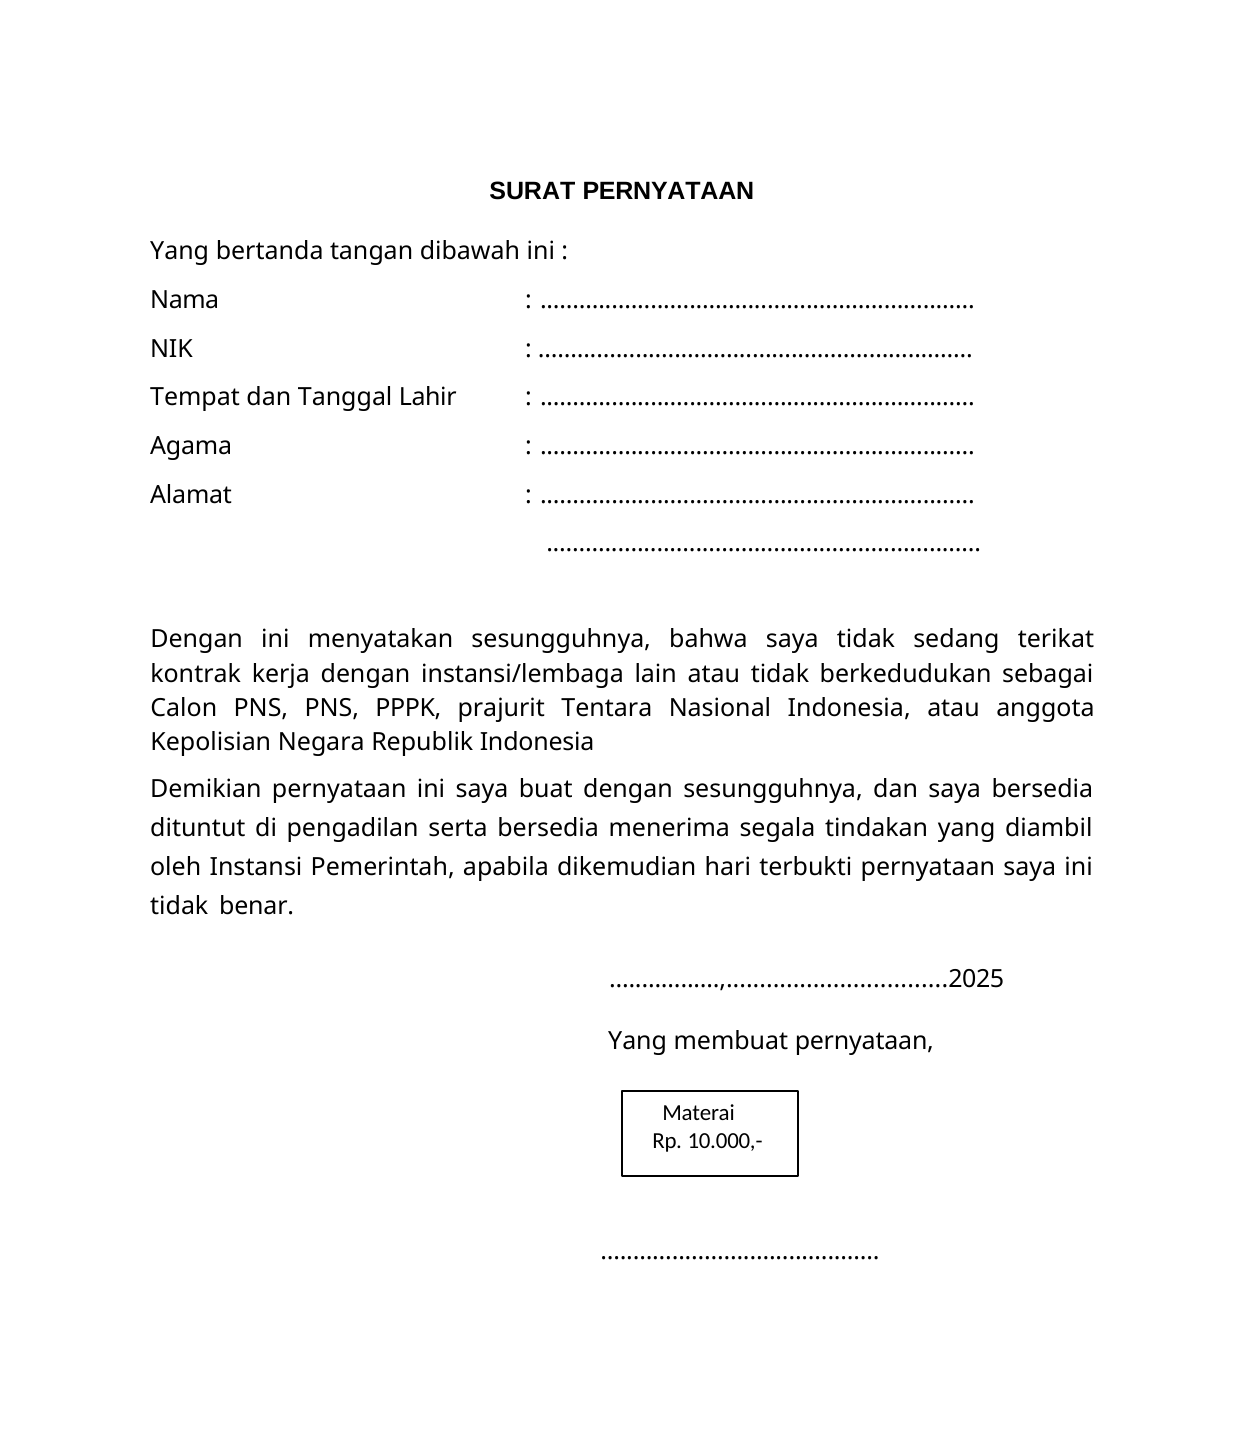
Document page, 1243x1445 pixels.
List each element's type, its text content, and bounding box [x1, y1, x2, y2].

text Alamat : ................................................................... [150, 476, 1105, 510]
text ................., 2025 [609, 960, 1105, 994]
text Yang bertanda tangan dibawah ini : [150, 233, 1105, 267]
text ................................................................... [546, 524, 1105, 559]
text Yang membuat pernyataan, [608, 1023, 1105, 1057]
text Demikian pernyataan ini saya buat dengan sesungguhnya, dan saya bersedia dituntut di pengadilan serta bersedia menerima segala tindakan yang diambil oleh Instansi Pemerintah, apabila dikemudian hari terbukti pernyataan saya ini tidak benar. [150, 771, 1094, 922]
title SURAT PERNYATAAN [139, 176, 1103, 205]
text Nama : ................................................................... [150, 282, 1105, 316]
text Agama : ................................................................... [150, 428, 1105, 462]
text ........................................... [600, 1233, 1105, 1267]
text NIK : ................................................................... [150, 331, 1105, 365]
text Dengan ini menyatakan sesungguhnya, bahwa saya tidak sedang terikat kontrak kerja dengan instansi/lembaga lain atau tidak berkedudukan sebagai Calon PNS, PNS, PPPK, prajurit Tentara Nasional Indonesia, atau anggota Kepolisian Negara Republik Indonesia [150, 621, 1094, 757]
text Tempat dan Tanggal Lahir : ................................................................... [150, 379, 1105, 413]
